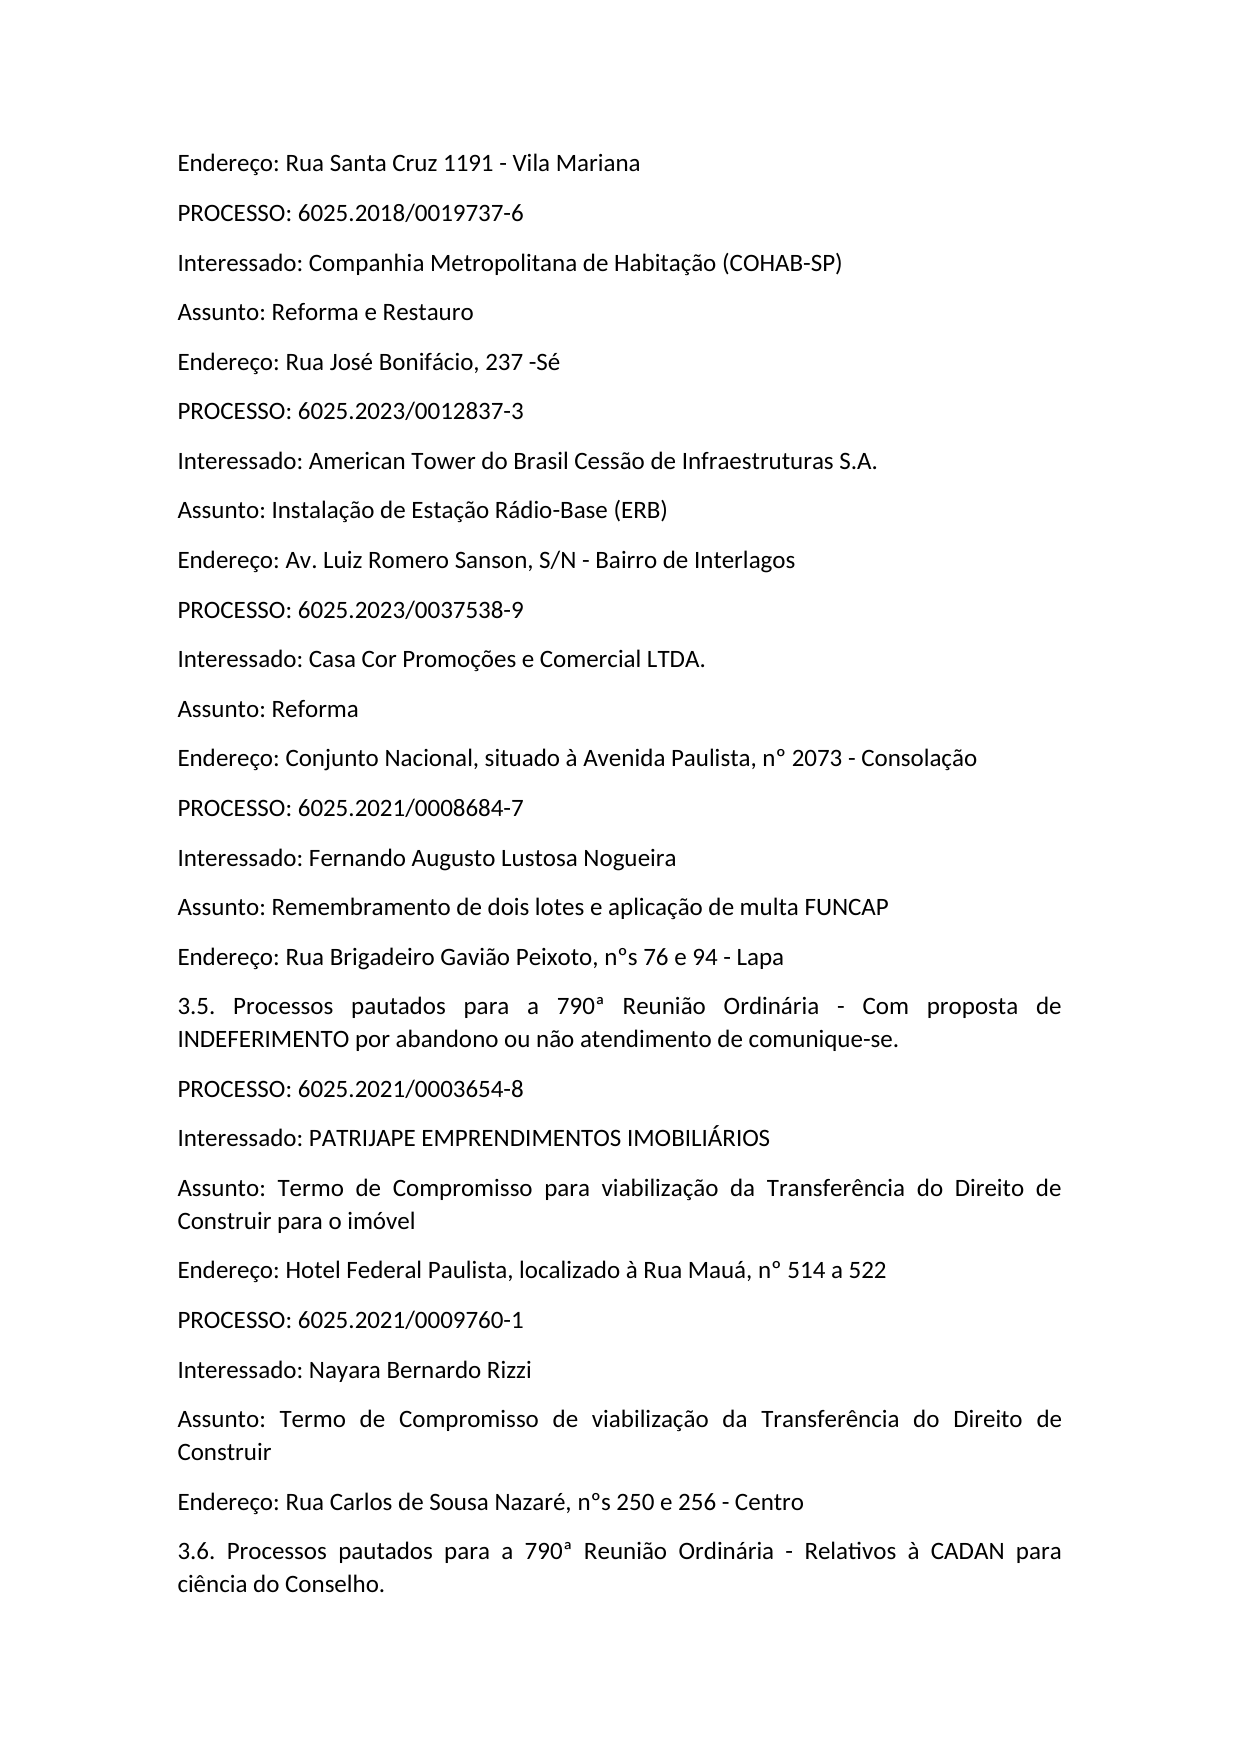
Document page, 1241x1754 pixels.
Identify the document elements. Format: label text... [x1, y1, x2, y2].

text Assunto: Instalação de Estação Rádio-Base (ERB) [177, 495, 1063, 525]
text Assunto: Termo de Compromisso para viabilização da Transferência do Direito de Construir para o imóvel [177, 1172, 1063, 1236]
text Interessado: Nayara Bernardo Rizzi [177, 1354, 1063, 1384]
text Assunto: Reforma [177, 693, 1063, 723]
text Endereço: Rua Santa Cruz 1191 - Vila Mariana [177, 148, 1063, 178]
text Endereço: Rua Brigadeiro Gavião Peixoto, nºs 76 e 94 - Lapa [177, 941, 1063, 971]
text 3.6. Processos pautados para a 790ª Reunião Ordinária - Relativos à CADAN para ciência do Conselho. [177, 1536, 1063, 1599]
text Assunto: Remembramento de dois lotes e aplicação de multa FUNCAP [177, 891, 1063, 922]
text PROCESSO: 6025.2023/0012837-3 [177, 396, 1063, 426]
text PROCESSO: 6025.2023/0037538-9 [177, 594, 1063, 624]
text Interessado: Casa Cor Promoções e Comercial LTDA. [177, 643, 1063, 674]
text Assunto: Reforma e Restauro [177, 296, 1063, 327]
text Interessado: Fernando Augusto Lustosa Nogueira [177, 842, 1063, 872]
text PROCESSO: 6025.2021/0003654-8 [177, 1073, 1063, 1103]
text Endereço: Conjunto Nacional, situado à Avenida Paulista, nº 2073 - Consolação [177, 743, 1063, 773]
text PROCESSO: 6025.2021/0009760-1 [177, 1304, 1063, 1335]
text Interessado: PATRIJAPE EMPRENDIMENTOS IMOBILIÁRIOS [177, 1123, 1063, 1153]
text Endereço: Hotel Federal Paulista, localizado à Rua Mauá, nº 514 a 522 [177, 1255, 1063, 1285]
text Endereço: Rua Carlos de Sousa Nazaré, nºs 250 e 256 - Centro [177, 1486, 1063, 1516]
text 3.5. Processos pautados para a 790ª Reunião Ordinária - Com proposta de INDEFERIMENTO por abandono ou não atendimento de comunique-se. [177, 991, 1063, 1054]
text Assunto: Termo de Compromisso de viabilização da Transferência do Direito de Construir [177, 1403, 1063, 1467]
text Interessado: American Tower do Brasil Cessão de Infraestruturas S.A. [177, 445, 1063, 476]
text PROCESSO: 6025.2021/0008684-7 [177, 792, 1063, 823]
text PROCESSO: 6025.2018/0019737-6 [177, 197, 1063, 228]
text Endereço: Rua José Bonifácio, 237 -Sé [177, 346, 1063, 376]
text Endereço: Av. Luiz Romero Sanson, S/N - Bairro de Interlagos [177, 544, 1063, 575]
text Interessado: Companhia Metropolitana de Habitação (COHAB-SP) [177, 247, 1063, 277]
